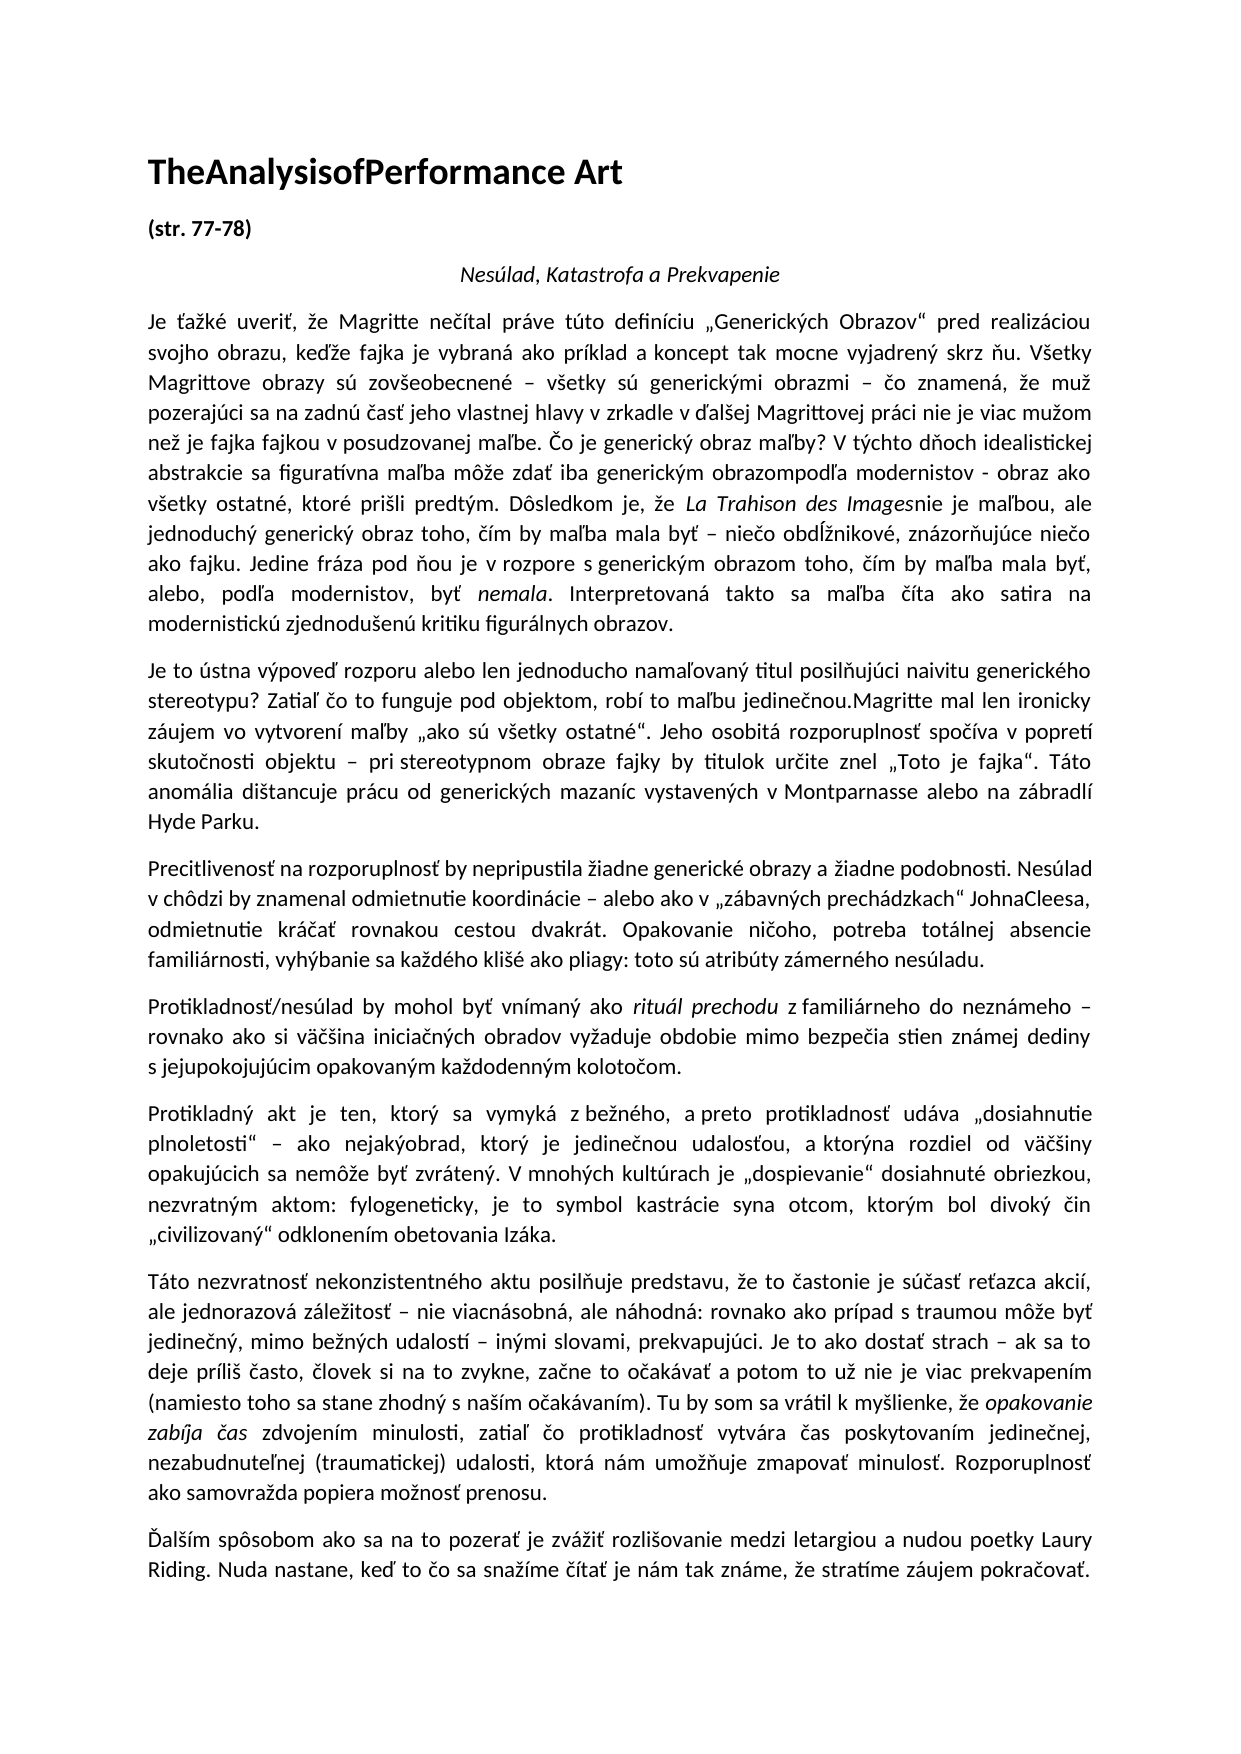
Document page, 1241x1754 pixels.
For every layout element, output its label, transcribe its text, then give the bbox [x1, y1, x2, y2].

text Táto nezvratnosť nekonzistentného aktu posilňuje predstavu, že to častonie je súčasť reťazca akcií, ale jednorazová záležitosť – nie viacnásobná, ale náhodná: rovnako ako prípad s traumou môže byť jedinečný, mimo bežných udalostí – inými slovami, prekvapujúci. Je to ako dostať strach – ak sa to deje príliš často, človek si na to zvykne, začne to očakávať a potom to už nie je viac prekvapením (namiesto toho sa stane zhodný s naším očakávaním). Tu by som sa vrátil k myšlienke, že opakovanie zabíja čas zdvojením minulosti, zatiaľ čo protikladnosť vytvára čas poskytovaním jedinečnej, nezabudnuteľnej (traumatickej) udalosti, ktorá nám umožňuje zmapovať minulosť. Rozporuplnosť ako samovražda popiera možnosť prenosu. [148, 1267, 1093, 1506]
text Nesúlad, Katastrofa a Prekvapenie [148, 261, 1093, 289]
text Precitlivenosť na rozporuplnosť by nepripustila žiadne generické obrazy a žiadne podobnosti. Nesúlad v chôdzi by znamenal odmietnutie koordinácie – alebo ako v „zábavných prechádzkach“ JohnaCleesa, odmietnutie kráčať rovnakou cestou dvakrát. Opakovanie ničoho, potreba totálnej absencie familiárnosti, vyhýbanie sa každého klišé ako pliagy: toto sú atribúty zámerného nesúladu. [148, 854, 1093, 973]
text TheAnalysisofPerformance Art [148, 148, 1093, 193]
text Protikladný akt je ten, ktorý sa vymyká z bežného, a preto protikladnosť udáva „dosiahnutie plnoletosti“ – ako nejakýobrad, ktorý je jedinečnou udalosťou, a ktorýna rozdiel od väčšiny opakujúcich sa nemôže byť zvrátený. V mnohých kultúrach je „dospievanie“ dosiahnuté obriezkou, nezvratným aktom: fylogeneticky, je to symbol kastrácie syna otcom, ktorým bol divoký čin „civilizovaný“ odklonením obetovania Izáka. [148, 1099, 1093, 1248]
text Je ťažké uveriť, že Magritte nečítal práve túto definíciu „Generických Obrazov“ pred realizáciou svojho obrazu, keďže fajka je vybraná ako príklad a koncept tak mocne vyjadrený skrz ňu. Všetky Magrittove obrazy sú zovšeobecnené – všetky sú generickými obrazmi – čo znamená, že muž pozerajúci sa na zadnú časť jeho vlastnej hlavy v zrkadle v ďalšej Magrittovej práci nie je viac mužom než je fajka fajkou v posudzovanej maľbe. Čo je generický obraz maľby? V týchto dňoch idealistickej abstrakcie sa figuratívna maľba môže zdať iba generickým obrazompodľa modernistov - obraz ako všetky ostatné, ktoré prišli predtým. Dôsledkom je, že La Trahison des Imagesnie je maľbou, ale jednoduchý generický obraz toho, čím by maľba mala byť – niečo obdĺžnikové, znázorňujúce niečo ako fajku. Jedine fráza pod ňou je v rozpore s generickým obrazom toho, čím by maľba mala byť, alebo, podľa modernistov, byť nemala. Interpretovaná takto sa maľba číta ako satira na modernistickú zjednodušenú kritiku figurálnych obrazov. [148, 307, 1093, 638]
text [148, 1525, 1093, 1583]
text Je to ústna výpoveď rozporu alebo len jednoducho namaľovaný titul posilňujúci naivitu generického stereotypu? Zatiaľ čo to funguje pod objektom, robí to maľbu jedinečnou.Magritte mal len ironicky záujem vo vytvorení maľby „ako sú všetky ostatné“. Jeho osobitá rozporuplnosť spočíva v popretí skutočnosti objektu – pri stereotypnom obraze fajky by titulok určite znel „Toto je fajka“. Táto anomália dištancuje prácu od generických mazaníc vystavených v Montparnasse alebo na zábradlí Hyde Parku. [148, 656, 1093, 836]
text Protikladnosť/nesúlad by mohol byť vnímaný ako rituál prechodu z familiárneho do neznámeho – rovnako ako si väčšina iniciačných obradov vyžaduje obdobie mimo bezpečia stien známej dediny s jejupokojujúcim opakovaným každodenným kolotočom. [148, 992, 1093, 1080]
text (str. 77-78) [148, 214, 1093, 242]
